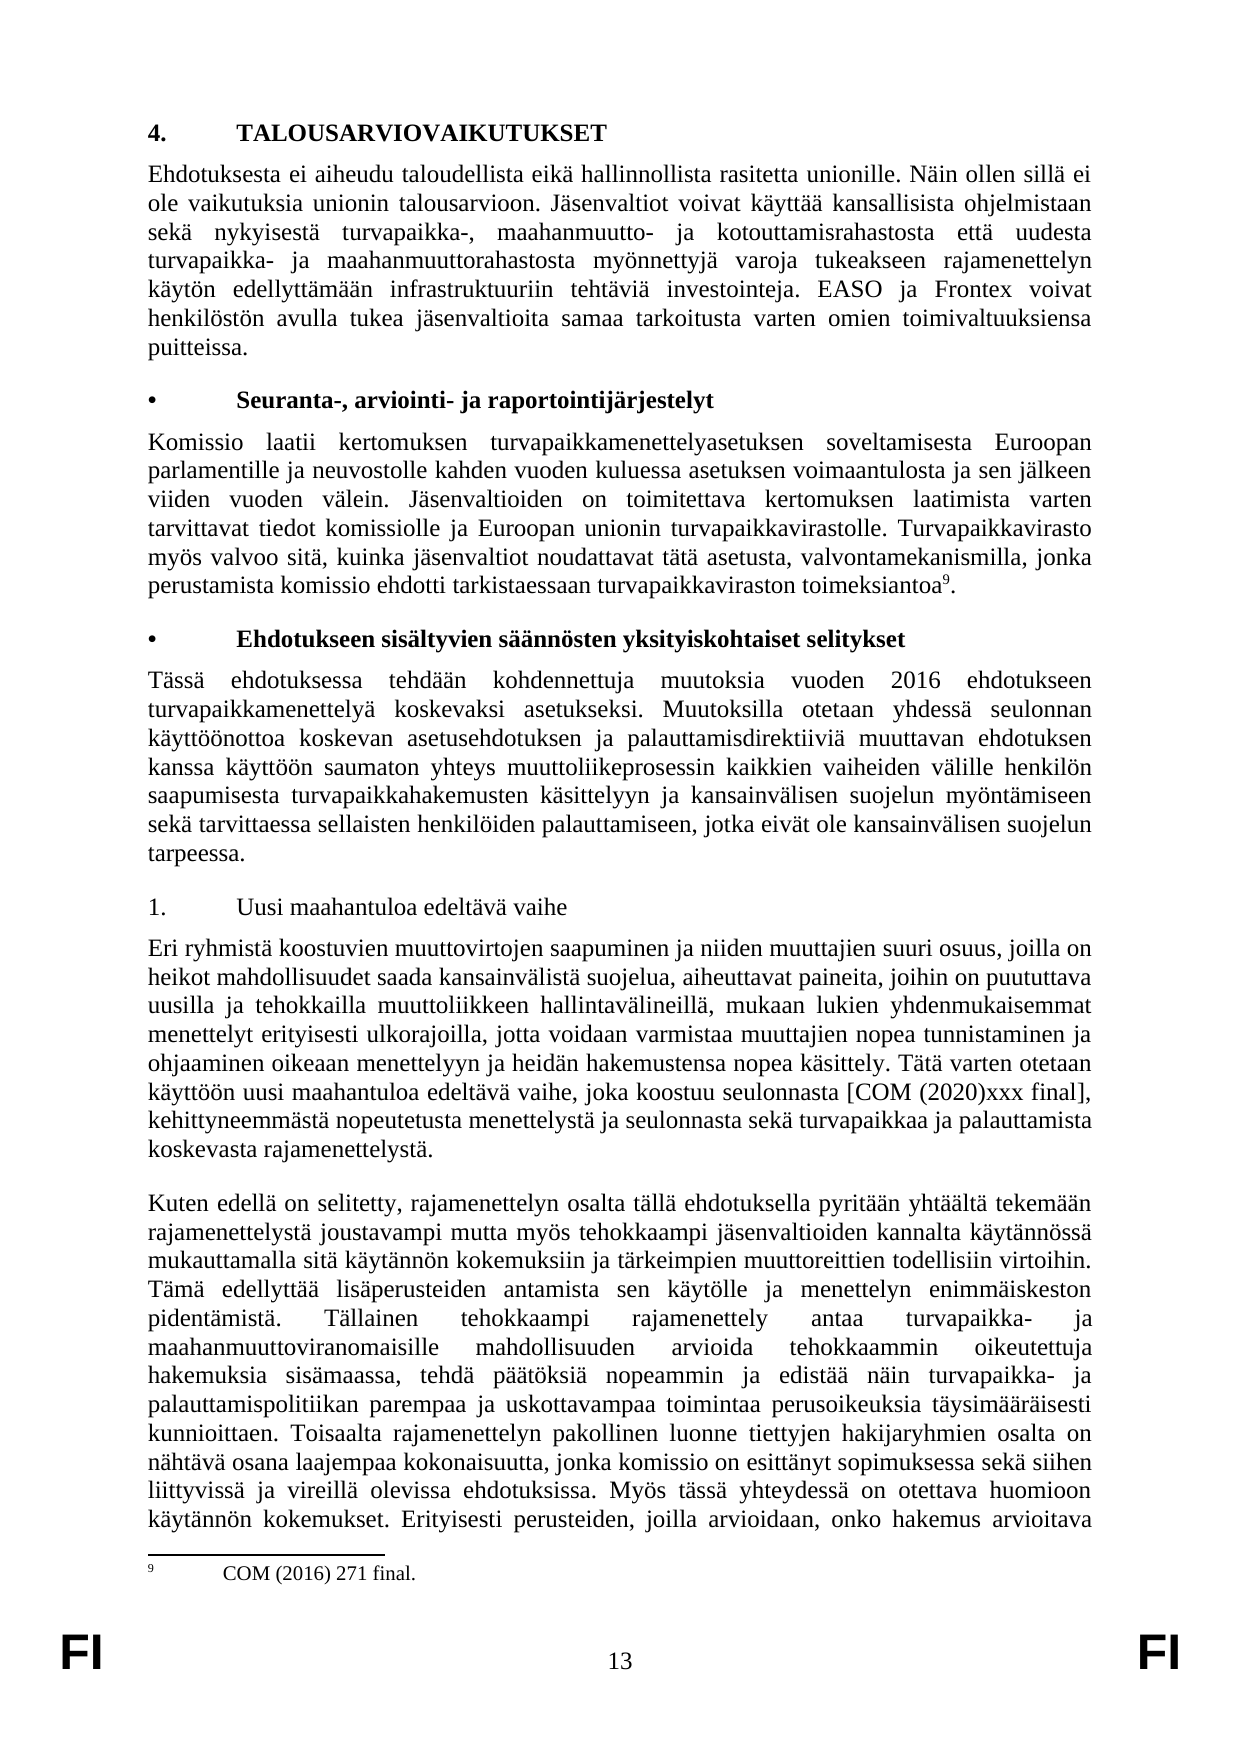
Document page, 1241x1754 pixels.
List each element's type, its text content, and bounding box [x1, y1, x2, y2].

subtitle • Ehdotukseen sisältyvien säännösten yksityiskohtaiset selitykset [148, 624, 1093, 653]
text 1. Uusi maahantuloa edeltävä vaihe [148, 892, 1093, 921]
subtitle 4. TALOUSARVIOVAIKUTUKSET [148, 118, 1093, 147]
text Ehdotuksesta ei aiheudu taloudellista eikä hallinnollista rasitetta unionille. Näin ollen sillä ei ole vaikutuksia unionin talousarvioon. Jäsenvaltiot voivat käyttää kansallisista ohjelmistaan sekä nykyisestä turvapaikka-, maahanmuutto- ja kotouttamisrahastosta että uudesta turvapaikka- ja maahanmuuttorahastosta myönnettyjä varoja tukeakseen rajamenettelyn käytön edellyttämään infrastruktuuriin tehtäviä investointeja. EASO ja Frontex voivat henkilöstön avulla tukea jäsenvaltioita samaa tarkoitusta varten omien toimivaltuuksiensa puitteissa. [148, 159, 1093, 361]
subtitle • Seuranta-, arviointi- ja raportointijärjestelyt [148, 386, 1093, 414]
text Eri ryhmistä koostuvien muuttovirtojen saapuminen ja niiden muuttajien suuri osuus, joilla on heikot mahdollisuudet saada kansainvälistä suojelua, aiheuttavat paineita, joihin on puututtava uusilla ja tehokkailla muuttoliikkeen hallintavälineillä, mukaan lukien yhdenmukaisemmat menettelyt erityisesti ulkorajoilla, jotta voidaan varmistaa muuttajien nopea tunnistaminen ja ohjaaminen oikeaan menettelyyn ja heidän hakemustensa nopea käsittely. Tätä varten otetaan käyttöön uusi maahantuloa edeltävä vaihe, joka koostuu seulonnasta [COM (2020)xxx final], kehittyneemmästä nopeutetusta menettelystä ja seulonnasta sekä turvapaikkaa ja palauttamista koskevasta rajamenettelystä. [148, 933, 1093, 1163]
text Komissio laatii kertomuksen turvapaikkamenettelyasetuksen soveltamisesta Euroopan parlamentille ja neuvostolle kahden vuoden kuluessa asetuksen voimaantulosta ja sen jälkeen viiden vuoden välein. Jäsenvaltioiden on toimitettava kertomuksen laatimista varten tarvittavat tiedot komissiolle ja Euroopan unionin turvapaikkavirastolle. Turvapaikkavirasto myös valvoo sitä, kuinka jäsenvaltiot noudattavat tätä asetusta, valvontamekanismilla, jonka perustamista komissio ehdotti tarkistaessaan turvapaikkaviraston toimeksiantoa. [148, 427, 1093, 599]
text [148, 1188, 1093, 1533]
text Tässä ehdotuksessa tehdään kohdennettuja muutoksia vuoden 2016 ehdotukseen turvapaikkamenettelyä koskevaksi asetukseksi. Muutoksilla otetaan yhdessä seulonnan käyttöönottoa koskevan asetusehdotuksen ja palauttamisdirektiiviä muuttavan ehdotuksen kanssa käyttöön saumaton yhteys muuttoliikeprosessin kaikkien vaiheiden välille henkilön saapumisesta turvapaikkahakemusten käsittelyyn ja kansainvälisen suojelun myöntämiseen sekä tarvittaessa sellaisten henkilöiden palauttamiseen, jotka eivät ole kansainvälisen suojelun tarpeessa. [148, 666, 1093, 867]
